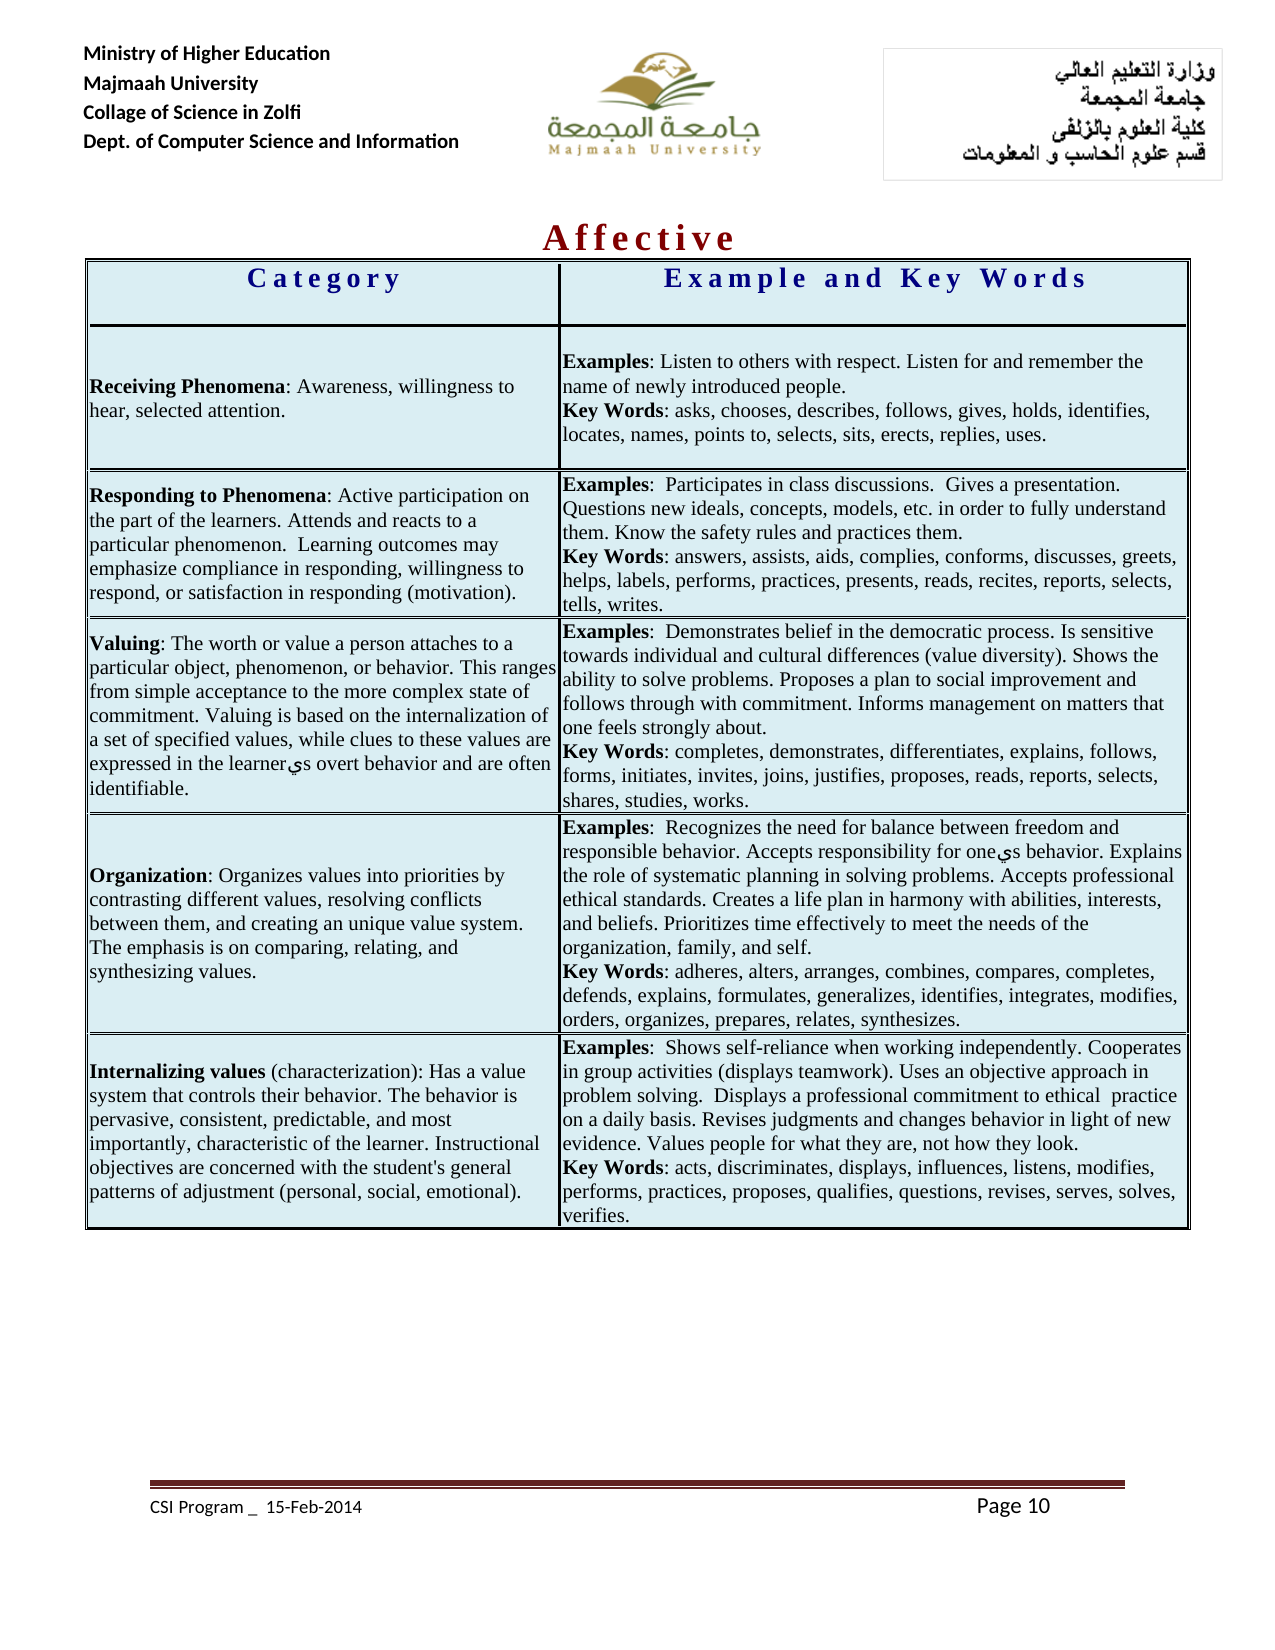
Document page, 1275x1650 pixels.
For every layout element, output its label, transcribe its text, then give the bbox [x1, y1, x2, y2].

table_cell Responding to Phenomena: Active participation on the part of the learners. Attends and reacts to a particular phenomenon. Learning outcomes may emphasize compliance in responding, willingness to respond, or satisfaction in responding (motivation). [88, 468, 558, 616]
table_cell Receiving Phenomena: Awareness, willingness to hear, selected attention. [88, 324, 558, 468]
table_cell Examples: Recognizes the need for balance between freedom and responsible behavior. Accepts responsibility for oneيs behavior. Explains the role of systematic planning in solving problems. Accepts professional ethical standards. Creates a life plan in harmony with abilities, interests, and beliefs. Prioritizes time effectively to meet the needs of the organization, family, and self. Key Words: adheres, alters, arranges, combines, compares, completes, defends, explains, formulates, generalizes, identifies, integrates, modifies, orders, organizes, prepares, relates, synthesizes. [559, 812, 1189, 1031]
table_cell Internalizing values (characterization): Has a value system that controls their behavior. The behavior is pervasive, consistent, predictable, and most importantly, characteristic of the learner. Instructional objectives are concerned with the student's general patterns of adjustment (personal, social, emotional). [88, 1031, 559, 1227]
table_header Example and Key Words [559, 262, 1187, 324]
table_cell Examples: Listen to others with respect. Listen for and remember the name of newly introduced people. Key Words: asks, chooses, describes, follows, gives, holds, identifies, locates, names, points to, selects, sits, erects, replies, uses. [561, 324, 1187, 468]
table_cell Examples: Shows self-reliance when working independently. Cooperates in group activities (displays teamwork). Uses an objective approach in problem solving. Displays a professional commitment to ethical practice on a daily basis. Revises judgments and changes behavior in light of new evidence. Values people for what they are, not how they look. Key Words: acts, discriminates, displays, influences, listens, modifies, performs, practices, proposes, qualifies, questions, revises, serves, solves, verifies. [559, 1031, 1188, 1227]
table_cell Examples: Participates in class discussions. Gives a presentation. Questions new ideals, concepts, models, etc. in order to fully understand them. Know the safety rules and practices them. Key Words: answers, assists, aids, complies, conforms, discusses, greets, helps, labels, performs, practices, presents, reads, recites, reports, selects, tells, writes. [561, 468, 1188, 616]
text Affective [150, 215, 1125, 258]
table_header Category [88, 262, 559, 324]
picture [882, 47, 1224, 182]
table_cell Examples: Demonstrates belief in the democratic process. Is sensitive towards individual and cultural differences (value diversity). Shows the ability to solve problems. Proposes a plan to social improvement and follows through with commitment. Informs management on matters that one feels strongly about. Key Words: completes, demonstrates, differentiates, explains, follows, forms, initiates, invites, joins, justifies, proposes, reads, reports, selects, shares, studies, works. [559, 616, 1189, 812]
picture [546, 46, 763, 159]
table_cell Organization: Organizes values into priorities by contrasting different values, resolving conflicts between them, and creating an unique value system. The emphasis is on comparing, relating, and synthesizing values. [86, 812, 559, 1031]
table_cell Valuing: The worth or value a person attaches to a particular object, phenomenon, or behavior. This ranges from simple acceptance to the more complex state of commitment. Valuing is based on the internalization of a set of specified values, while clues to these values are expressed in the learnerيs overt behavior and are often identifiable. [86, 616, 559, 812]
